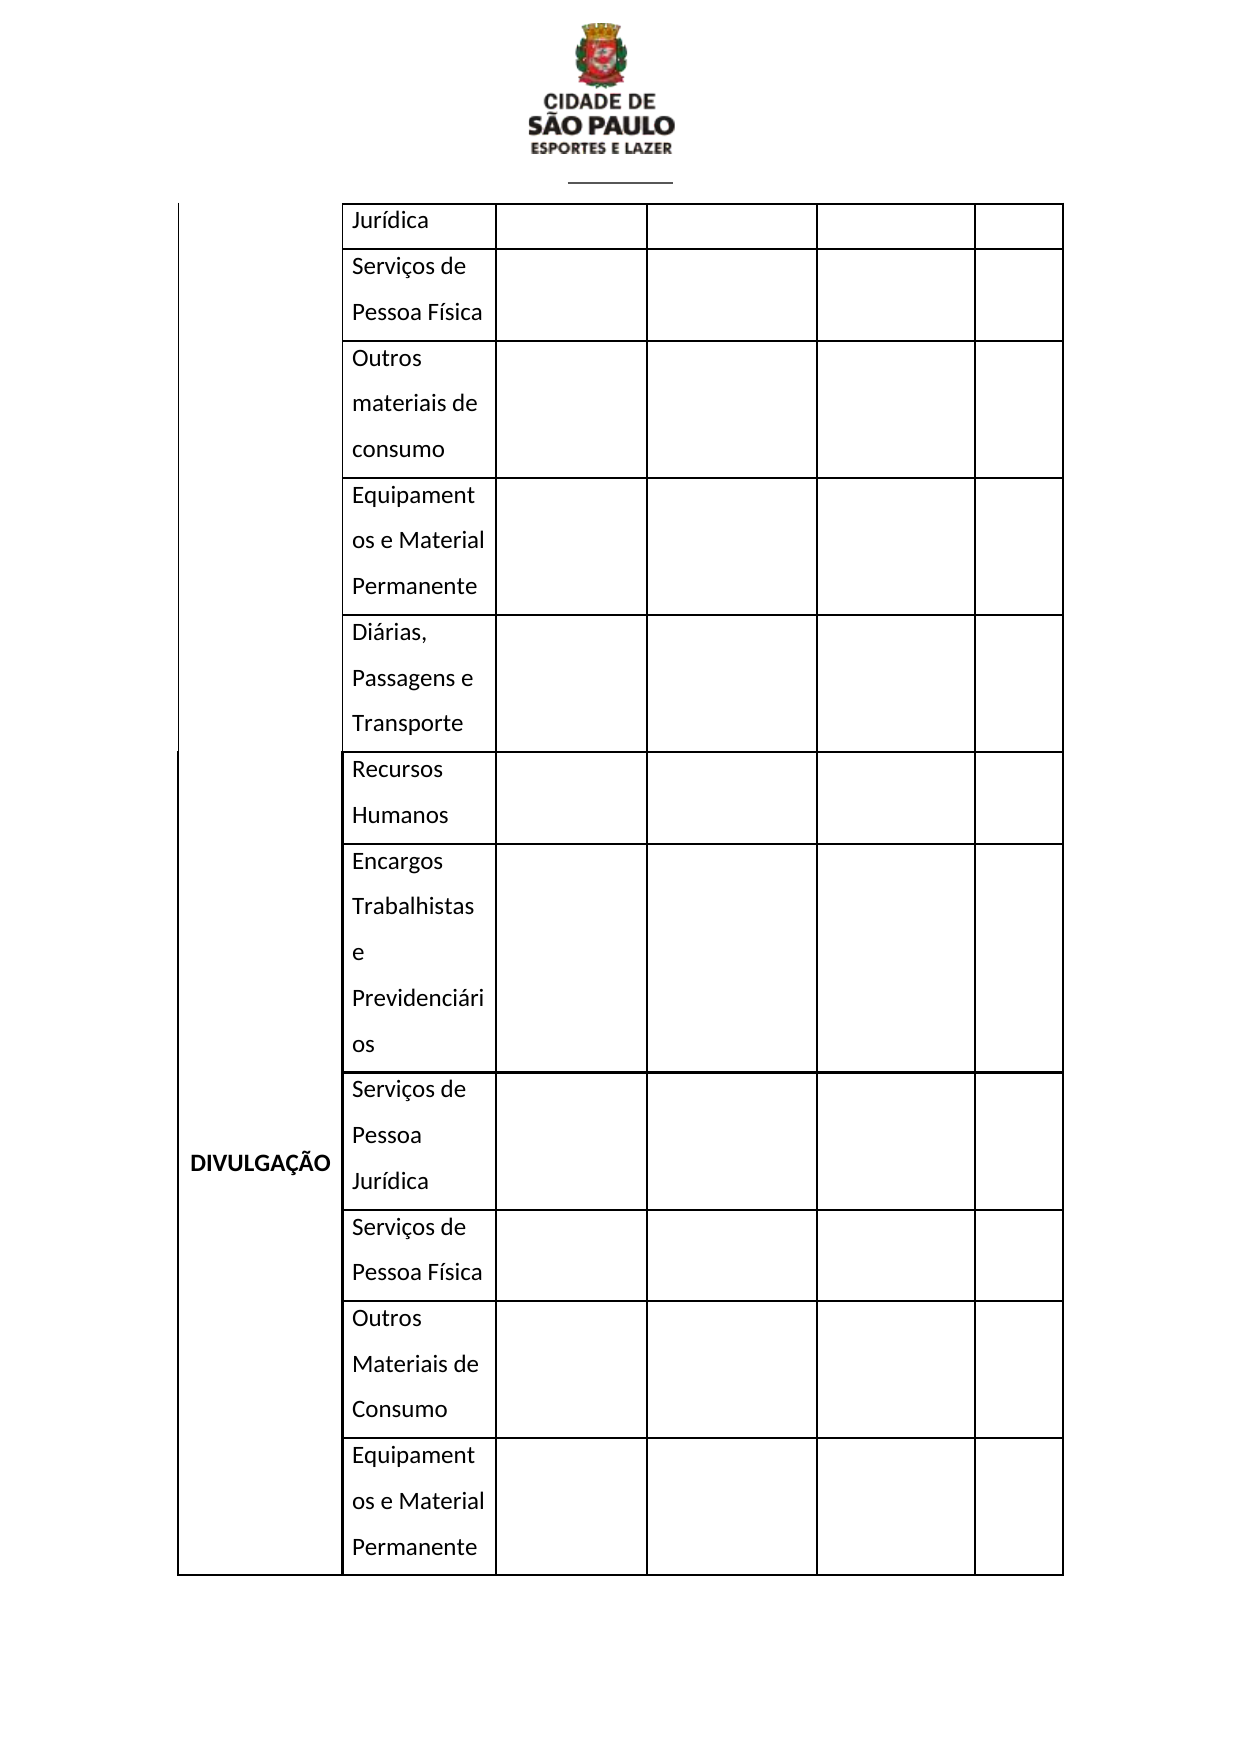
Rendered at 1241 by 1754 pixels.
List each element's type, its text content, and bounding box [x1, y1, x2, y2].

table_cell [818, 1439, 974, 1574]
table_cell [648, 250, 816, 340]
table_cell [818, 753, 974, 843]
table_cell [818, 616, 974, 751]
table_cell [497, 845, 646, 1071]
table_cell [497, 1302, 646, 1437]
table_cell Equipamentos e Material Permanente [343, 479, 495, 614]
table_cell [976, 250, 1062, 340]
table_cell [648, 1302, 816, 1437]
table_cell [648, 616, 816, 751]
table_cell Serviços de Pessoa Física [343, 250, 495, 340]
table_cell Encargos Trabalhistas e Previdenciários [344, 845, 495, 1071]
table_cell [976, 616, 1062, 751]
table_cell Outros Materiais de Consumo [344, 1302, 495, 1437]
table_cell Recursos Humanos [344, 753, 495, 843]
table_cell [976, 1302, 1062, 1437]
table_cell [648, 342, 816, 477]
table_cell Diárias, Passagens e Transporte [343, 616, 495, 751]
table_cell Serviços de Pessoa Jurídica [344, 1074, 495, 1208]
table_cell [497, 616, 646, 751]
table_cell [818, 479, 974, 614]
table_cell [497, 250, 646, 340]
table_cell [497, 1074, 646, 1208]
table_cell [818, 250, 974, 340]
table_cell [976, 845, 1062, 1071]
table_cell [976, 1211, 1062, 1300]
table_cell [818, 845, 974, 1071]
table_cell [818, 1211, 974, 1300]
table_cell DIVULGAÇÃO [179, 751, 341, 1574]
table_cell [648, 753, 816, 843]
table_cell [648, 205, 816, 248]
picture [528, 23, 675, 154]
table_cell [818, 1302, 974, 1437]
table_cell [497, 1211, 646, 1300]
table_cell [976, 753, 1062, 843]
table_cell [976, 1439, 1062, 1574]
table_cell [497, 753, 646, 843]
table_cell [818, 342, 974, 477]
table_cell [648, 1074, 816, 1208]
table_cell Serviços de Pessoa Física [344, 1211, 495, 1300]
table_cell [976, 342, 1062, 477]
table_cell [976, 205, 1062, 248]
table_cell [976, 1074, 1062, 1208]
table_cell [497, 205, 646, 248]
table_cell [648, 479, 816, 614]
table_cell Equipamentos e Material Permanente [344, 1439, 495, 1574]
table_cell [648, 1439, 816, 1574]
table_cell [497, 342, 646, 477]
table_cell Outros materiais de consumo [343, 342, 495, 477]
table_cell [648, 845, 816, 1071]
table_cell Serviços de Pessoa Jurídica [343, 205, 495, 248]
table_cell [818, 205, 974, 248]
table_cell [648, 1211, 816, 1300]
table_cell [818, 1074, 974, 1208]
table_cell [976, 479, 1062, 614]
table_cell [497, 1439, 646, 1574]
table_cell [497, 479, 646, 614]
